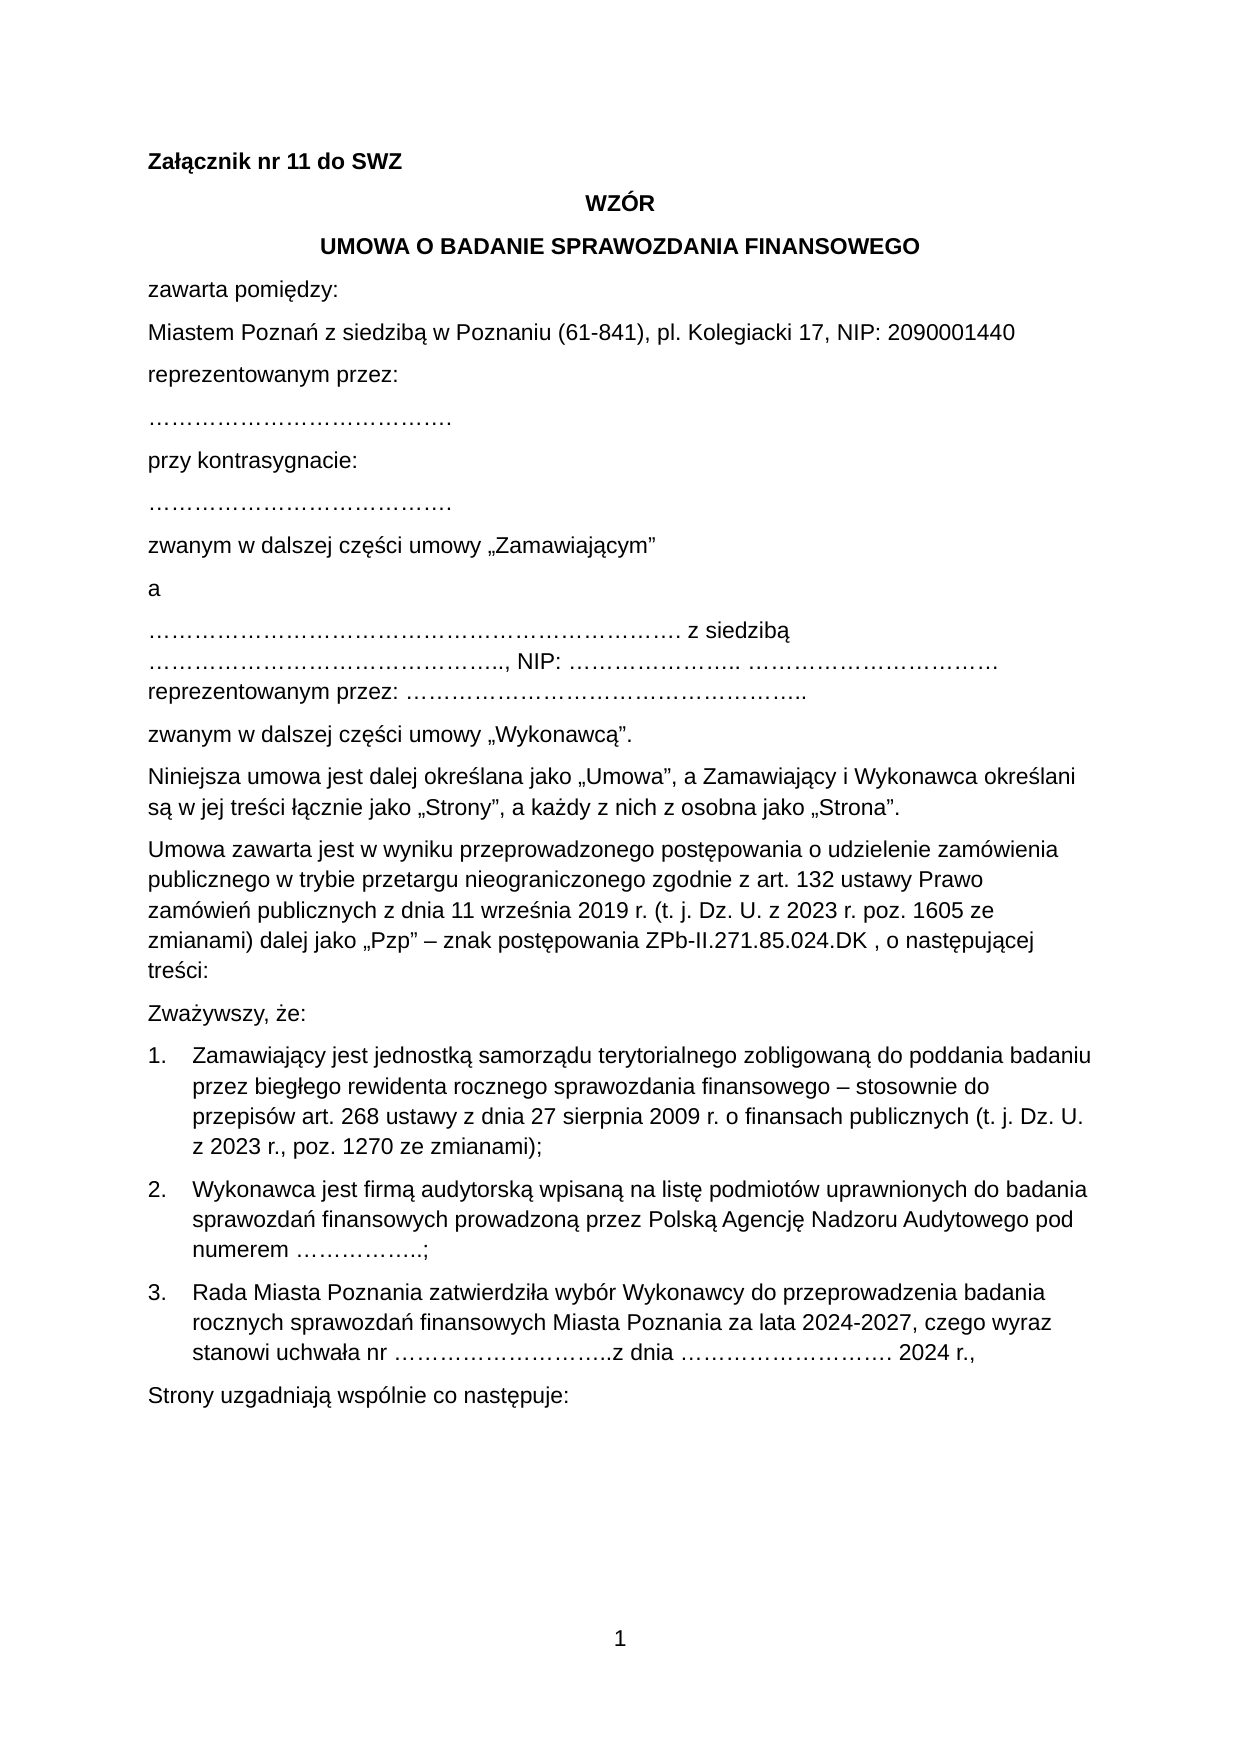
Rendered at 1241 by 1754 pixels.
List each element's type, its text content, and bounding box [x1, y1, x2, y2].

text zwanym w dalszej części umowy „Wykonawcą”. [148, 721, 1092, 747]
text Niniejsza umowa jest dalej określana jako „Umowa”, a Zamawiający i Wykonawca określani są w jej treści łącznie jako „Strony”, a każdy z nich z osobna jako „Strona”. [148, 763, 1092, 820]
text ……………………………………………………………. z siedzibą ……………………………………….., NIP: ………………….. …………………………… reprezentowanym przez: …………………………………………….. [148, 617, 1092, 704]
text Miastem Poznań z siedzibą w Poznaniu (61-841), pl. Kolegiacki 17, NIP: 2090001440 [148, 318, 1092, 345]
list Zamawiający jest jednostką samorządu terytorialnego zobligowaną do poddania badaniu przez biegłego rewidenta rocznego sprawozdania finansowego – stosownie do przepisów art. 268 ustawy z dnia 27 sierpnia 2009 r. o finansach publicznych (t. j. Dz. U. z 2023 r., poz. 1270 ze zmianami); [148, 1042, 1092, 1159]
text Strony uzgadniają wspólnie co następuje: [148, 1382, 1092, 1408]
text UMOWA O BADANIE SPRAWOZDANIA FINANSOWEGO [148, 233, 1092, 259]
text …………………………………. [148, 404, 1092, 430]
list Rada Miasta Poznania zatwierdziła wybór Wykonawcy do przeprowadzenia badania rocznych sprawozdań finansowych Miasta Poznania za lata 2024-2027, czego wyraz stanowi uchwała nr ………………………..z dnia ………………………. 2024 r., [148, 1279, 1092, 1366]
text zawarta pomiędzy: [148, 276, 1092, 302]
text …………………………………. [148, 489, 1092, 516]
text WZÓR [148, 190, 1092, 217]
text Zważywszy, że: [148, 1000, 1092, 1026]
text reprezentowanym przez: [148, 361, 1092, 388]
text zwanym w dalszej części umowy „Zamawiającym” [148, 532, 1092, 558]
list Wykonawca jest firmą audytorską wpisaną na listę podmiotów uprawnionych do badania sprawozdań finansowych prowadzoną przez Polską Agencję Nadzoru Audytowego pod numerem ……………..; [148, 1176, 1092, 1263]
text przy kontrasygnacie: [148, 447, 1092, 473]
text Umowa zawarta jest w wyniku przeprowadzonego postępowania o udzielenie zamówienia publicznego w trybie przetargu nieograniczonego zgodnie z art. 132 ustawy Prawo zamówień publicznych z dnia 11 września 2019 r. (t. j. Dz. U. z 2023 r. poz. 1605 ze zmianami) dalej jako „Pzp” – znak postępowania ZPb-II.271.85.024.DK , o następującej treści: [148, 836, 1092, 983]
text Załącznik nr 11 do SWZ [148, 148, 1092, 174]
text a [148, 575, 1092, 601]
